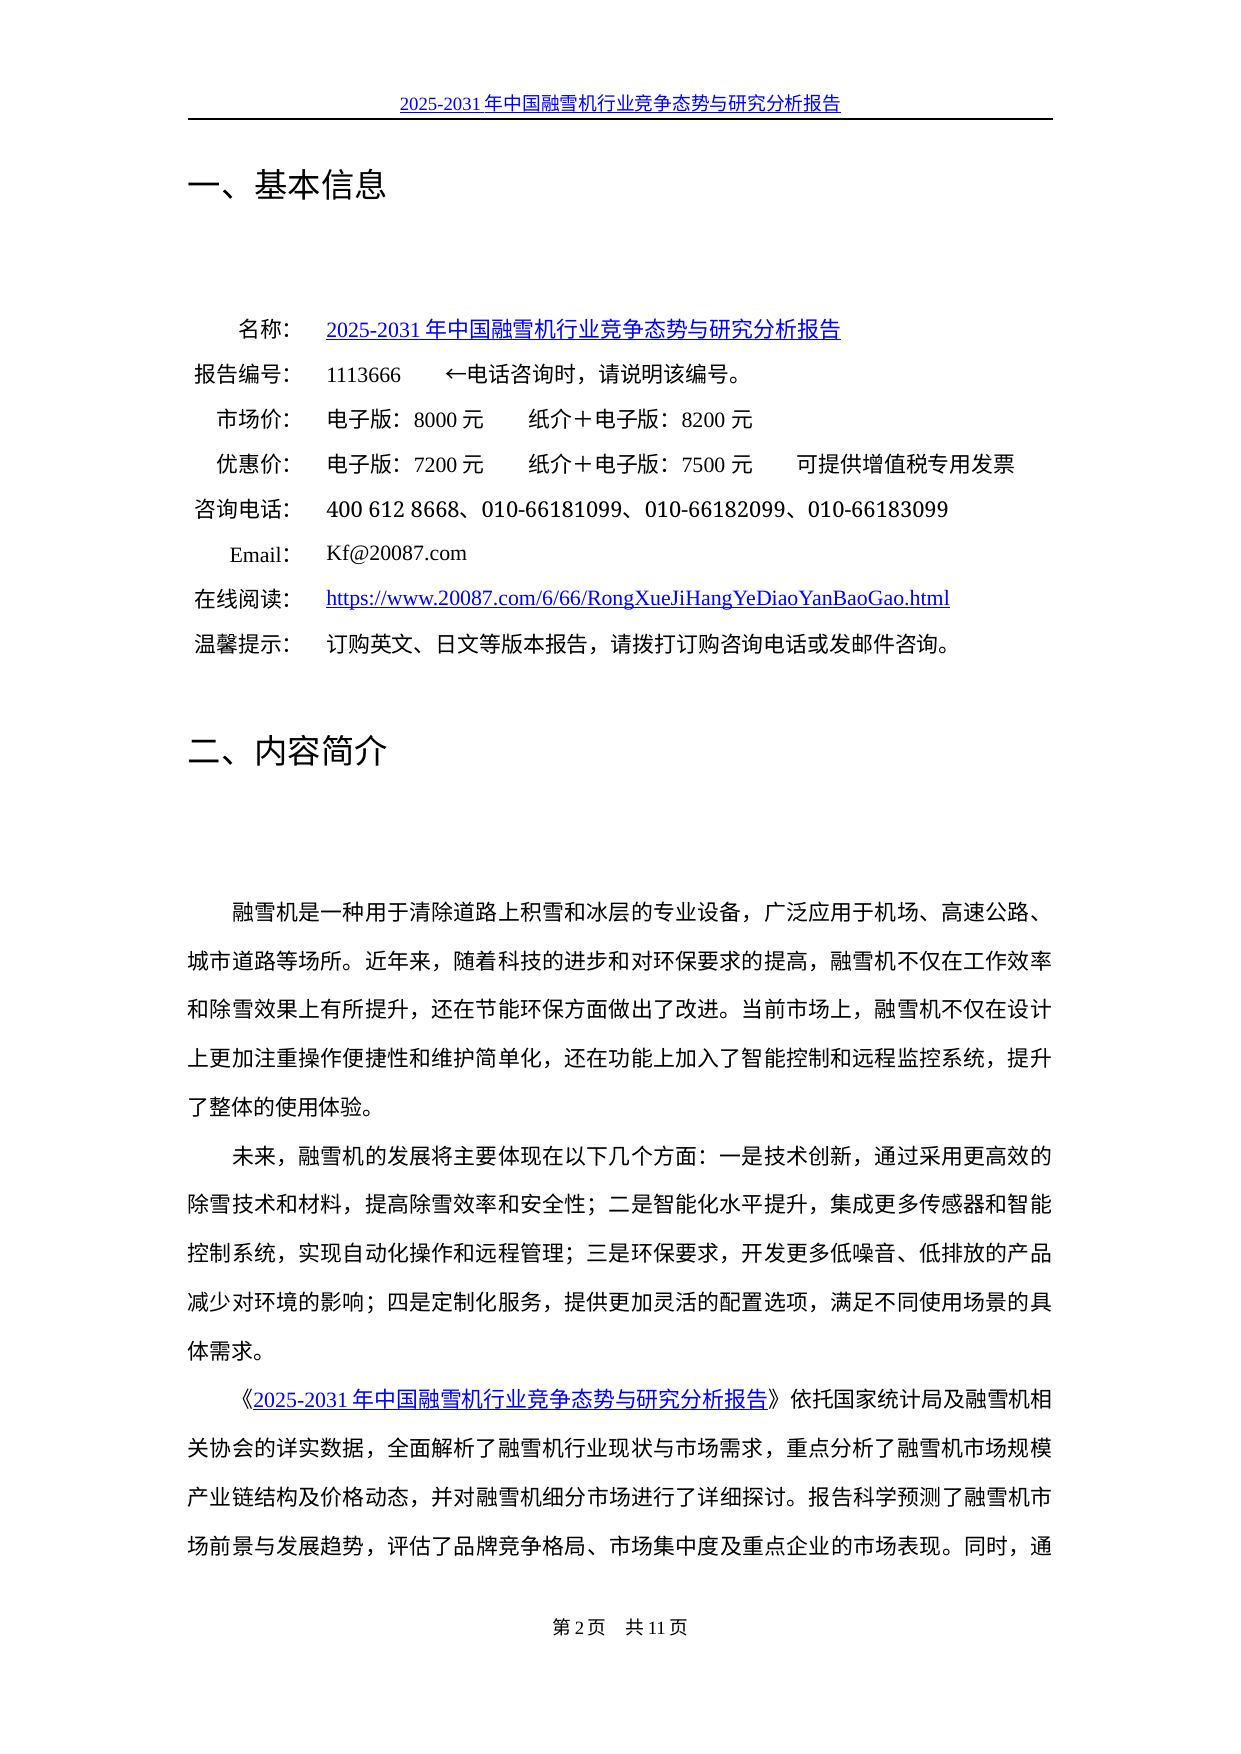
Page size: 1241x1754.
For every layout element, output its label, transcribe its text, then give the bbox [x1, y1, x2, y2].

table_cell 1113666 ←电话咨询时，请说明该编号。 [315, 357, 1073, 402]
table_cell Kf@20087.com [315, 537, 1073, 582]
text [187, 894, 1053, 1561]
title 二、内容简介 [187, 717, 1053, 782]
table_cell 咨询电话： [167, 492, 315, 537]
table_cell 在线阅读： [167, 582, 315, 627]
table_cell Email： [167, 537, 315, 582]
table_header 2025-2031年中国融雪机行业竞争态势与研究分析报告 [315, 312, 1073, 357]
table_cell 优惠价： [167, 447, 315, 492]
table_cell 温馨提示： [167, 627, 315, 672]
table_cell 电子版：8000 元 纸介＋电子版：8200 元 [315, 402, 1073, 447]
title 一、基本信息 [187, 150, 1053, 215]
table_cell 400 612 8668、010-66181099、010-66182099、010-66183099 [315, 492, 1073, 537]
table_cell 报告编号： [167, 357, 315, 402]
table_cell 电子版：7200 元 纸介＋电子版：7500 元 可提供增值税专用发票 [315, 447, 1073, 492]
table_cell [315, 582, 1073, 627]
table_header 名称： [167, 312, 315, 357]
table_cell 市场价： [167, 402, 315, 447]
table_cell 订购英文、日文等版本报告，请拨打订购咨询电话或发邮件咨询。 [315, 627, 1073, 672]
